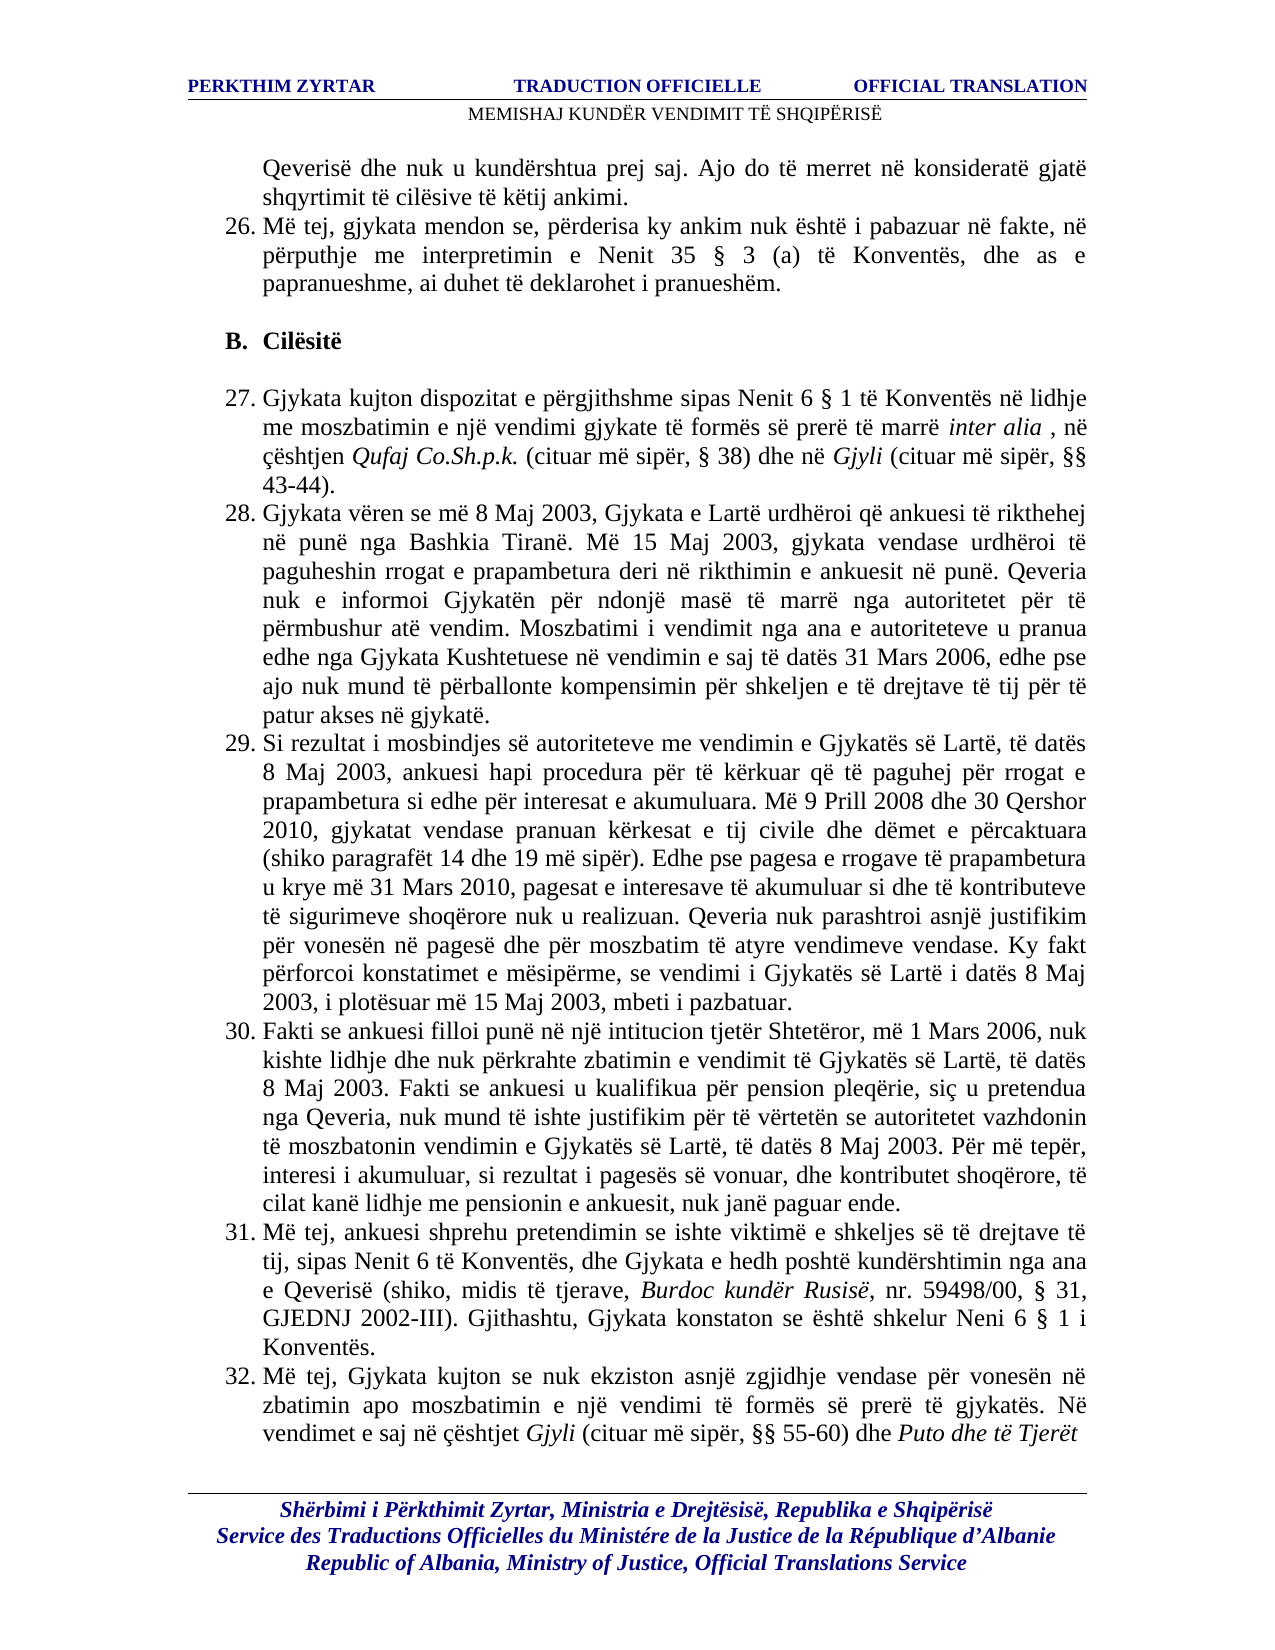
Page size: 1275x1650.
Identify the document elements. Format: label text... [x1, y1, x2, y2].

text Qeverisë dhe nuk u kundërshtua prej saj. Ajo do të merret në konsideratë gjatë shqyrtimit të cilësive të këtij ankimi. [262, 153, 1087, 211]
list Fakti se ankuesi filloi punë në një intitucion tjetër Shtetëror, më 1 Mars 2006, nuk kishte lidhje dhe nuk përkrahte zbatimin e vendimit të Gjykatës së Lartë, të datës 8 Maj 2003. Fakti se ankuesi u kualifikua për pension pleqërie, siç u pretendua nga Qeveria, nuk mund të ishte justifikim për të vërtetën se autoritetet vazhdonin të moszbatonin vendimin e Gjykatës së Lartë, të datës 8 Maj 2003. Për më tepër, interesi i akumuluar, si rezultat i pagesës së vonuar, dhe kontributet shoqërore, të cilat kanë lidhje me pensionin e ankuesit, nuk janë paguar ende. [225, 1016, 1087, 1217]
list Më tej, ankuesi shprehu pretendimin se ishte viktimë e shkeljes së të drejtave të tij, sipas Nenit 6 të Konventës, dhe Gjykata e hedh poshtë kundërshtimin nga ana e Qeverisë (shiko, midis të tjerave, Burdoc kundër Rusisë, nr. 59498/00, § 31, GJEDNJ 2002-III). Gjithashtu, Gjykata konstaton se është shkelur Neni 6 § 1 i Konventës. [225, 1217, 1087, 1361]
list Gjykata vëren se më 8 Maj 2003, Gjykata e Lartë urdhëroi që ankuesi të rikthehej në punë nga Bashkia Tiranë. Më 15 Maj 2003, gjykata vendase urdhëroi të paguheshin rrogat e prapambetura deri në rikthimin e ankuesit në punë. Qeveria nuk e informoi Gjykatën për ndonjë masë të marrë nga autoritetet për të përmbushur atë vendim. Moszbatimi i vendimit nga ana e autoriteteve u pranua edhe nga Gjykata Kushtetuese në vendimin e saj të datës 31 Mars 2006, edhe pse ajo nuk mund të përballonte kompensimin për shkeljen e të drejtave të tij për të patur akses në gjykatë. [225, 498, 1087, 728]
list Gjykata kujton dispozitat e përgjithshme sipas Nenit 6 § 1 të Konventës në lidhje me moszbatimin e një vendimi gjykate të formës së prerë të marrë inter alia , në çështjen Qufaj Co.Sh.p.k. (cituar më sipër, § 38) dhe në Gjyli (cituar më sipër, §§ 43-44). [225, 383, 1087, 498]
list Si rezultat i mosbindjes së autoriteteve me vendimin e Gjykatës së Lartë, të datës 8 Maj 2003, ankuesi hapi procedura për të kërkuar që të paguhej për rrogat e prapambetura si edhe për interesat e akumuluara. Më 9 Prill 2008 dhe 30 Qershor 2010, gjykatat vendase pranuan kërkesat e tij civile dhe dëmet e përcaktuara (shiko paragrafët 14 dhe 19 më sipër). Edhe pse pagesa e rrogave të prapambetura u krye më 31 Mars 2010, pagesat e interesave të akumuluar si dhe të kontributeve të sigurimeve shoqërore nuk u realizuan. Qeveria nuk parashtroi asnjë justifikim për vonesën në pagesë dhe për moszbatim të atyre vendimeve vendase. Ky fakt përforcoi konstatimet e mësipërme, se vendimi i Gjykatës së Lartë i datës 8 Maj 2003, i plotësuar më 15 Maj 2003, mbeti i pazbatuar. [225, 728, 1087, 1016]
list Më tej, Gjykata kujton se nuk ekziston asnjë zgjidhje vendase për vonesën në zbatimin apo moszbatimin e një vendimi të formës së prerë të gjykatës. Në vendimet e saj në çështjet Gjyli (cituar më sipër, §§ 55-60) dhe Puto dhe të Tjerët [225, 1361, 1087, 1447]
text MEMISHAJ KUNDËR VENDIMIT TË SHQIPËRISË [262, 103, 1087, 125]
list Më tej, gjykata mendon se, përderisa ky ankim nuk është i pabazuar në fakte, në përputhje me interpretimin e Nenit 35 § 3 (a) të Konventës, dhe as e papranueshme, ai duhet të deklarohet i pranueshëm. [225, 211, 1087, 297]
list Cilësitë [225, 326, 1087, 355]
